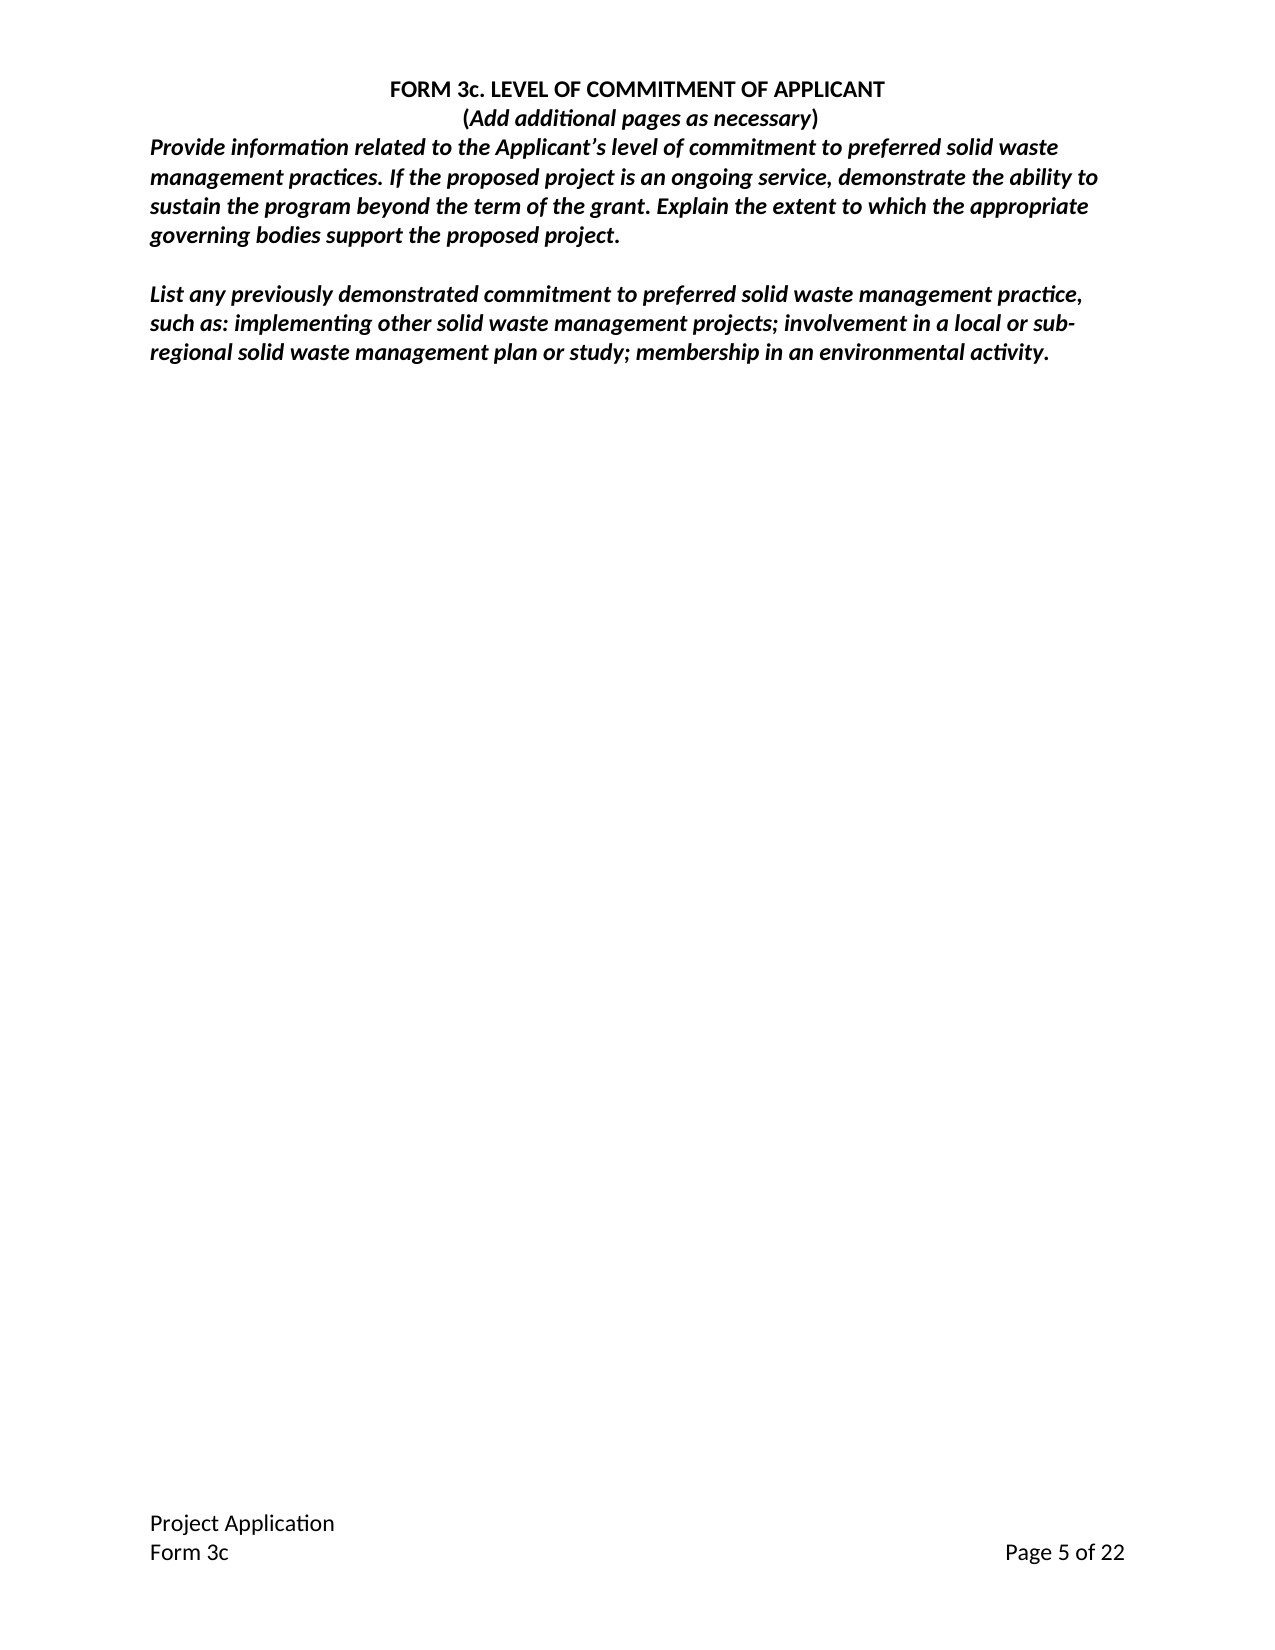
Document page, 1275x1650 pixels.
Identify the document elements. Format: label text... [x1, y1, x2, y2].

text Project Application [150, 1508, 1125, 1537]
text FORM 3c. LEVEL OF COMMITMENT OF APPLICANT [150, 74, 1125, 103]
text List any previously demonstrated commitment to preferred solid waste management practice, such as: implementing other solid waste management projects; involvement in a local or sub-regional solid waste management plan or study; membership in an environmental activity. [150, 279, 1125, 366]
text Provide information related to the Applicant’s level of commitment to preferred solid waste management practices. If the proposed project is an ongoing service, demonstrate the ability to sustain the program beyond the term of the grant. Explain the extent to which the appropriate governing bodies support the proposed project. [150, 132, 1125, 249]
text (Add additional pages as necessary) [150, 103, 1125, 132]
text Form 3c Page 5 of 22 [150, 1537, 1125, 1567]
